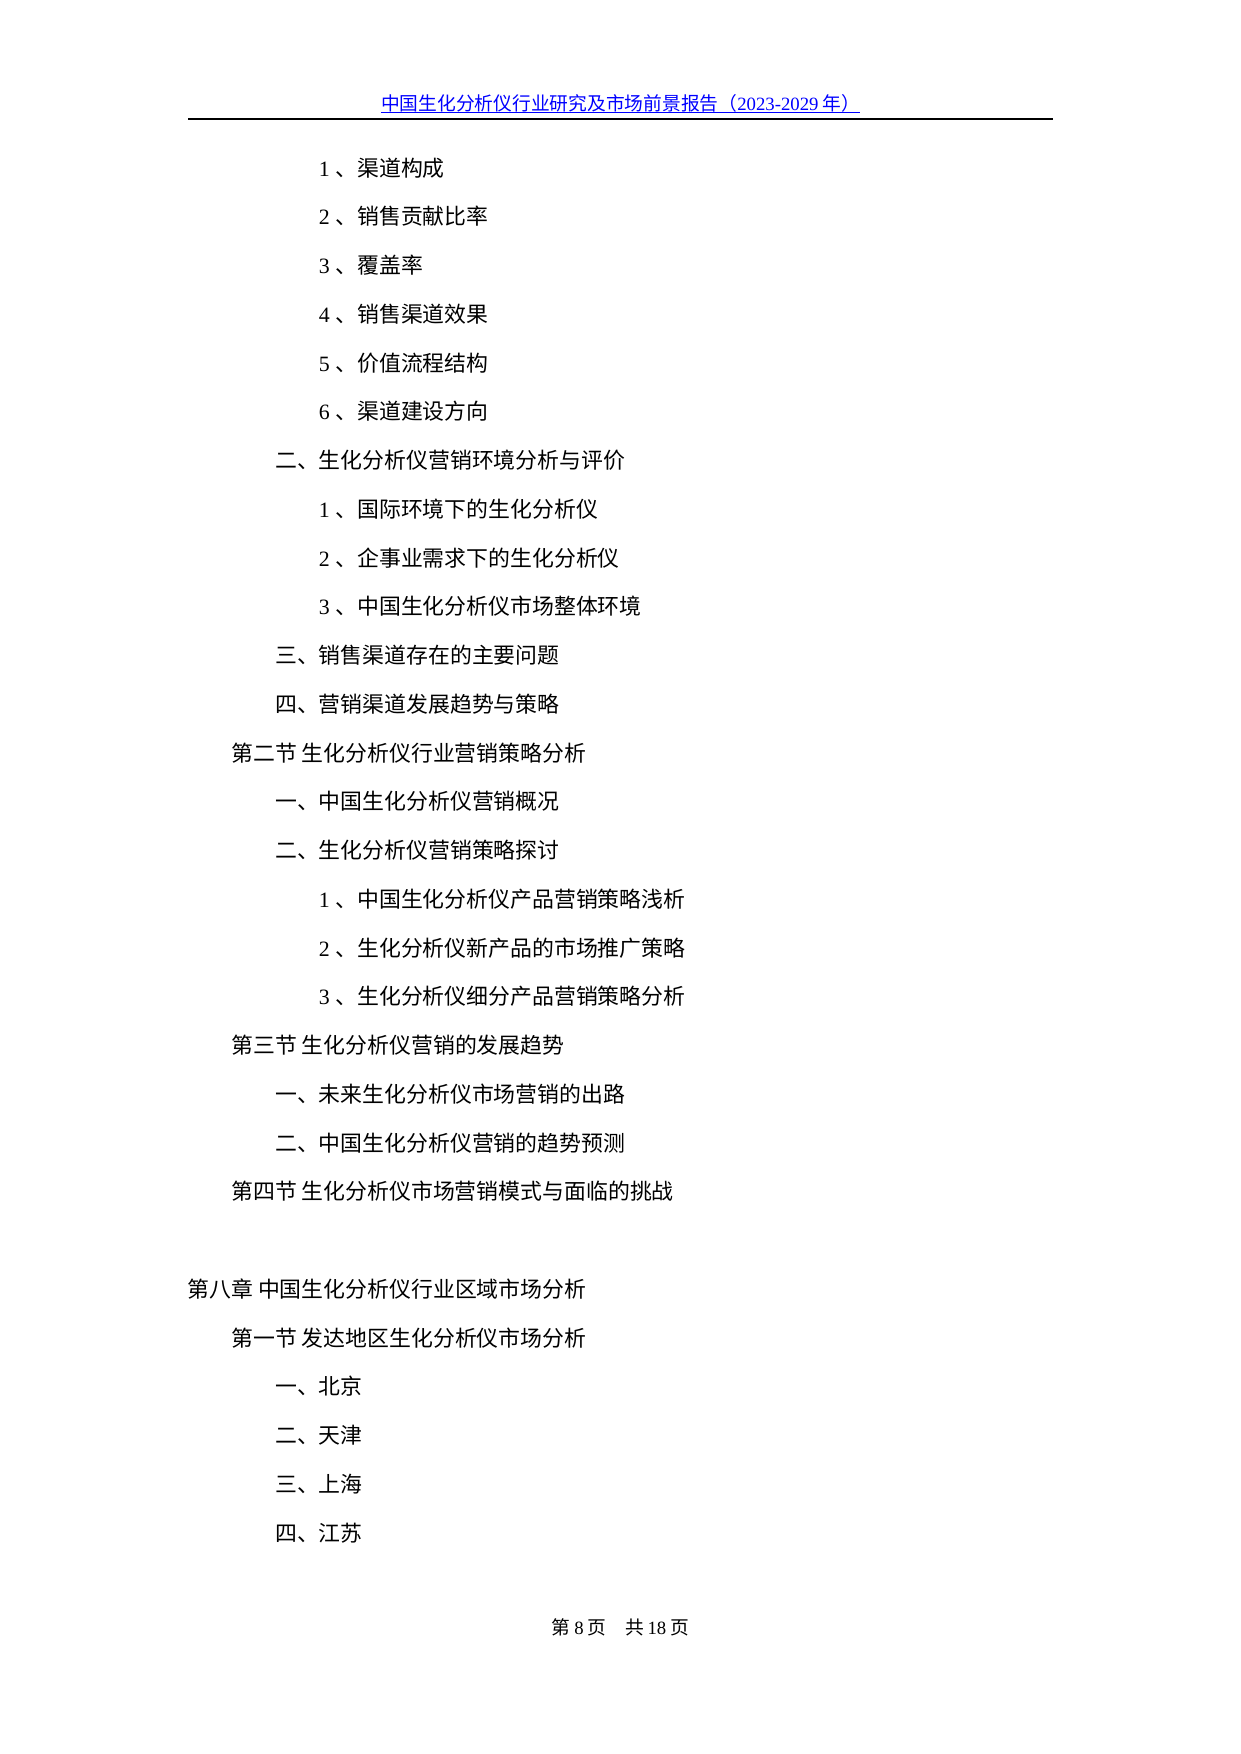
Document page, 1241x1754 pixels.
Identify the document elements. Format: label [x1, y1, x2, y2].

text [187, 150, 1053, 1548]
